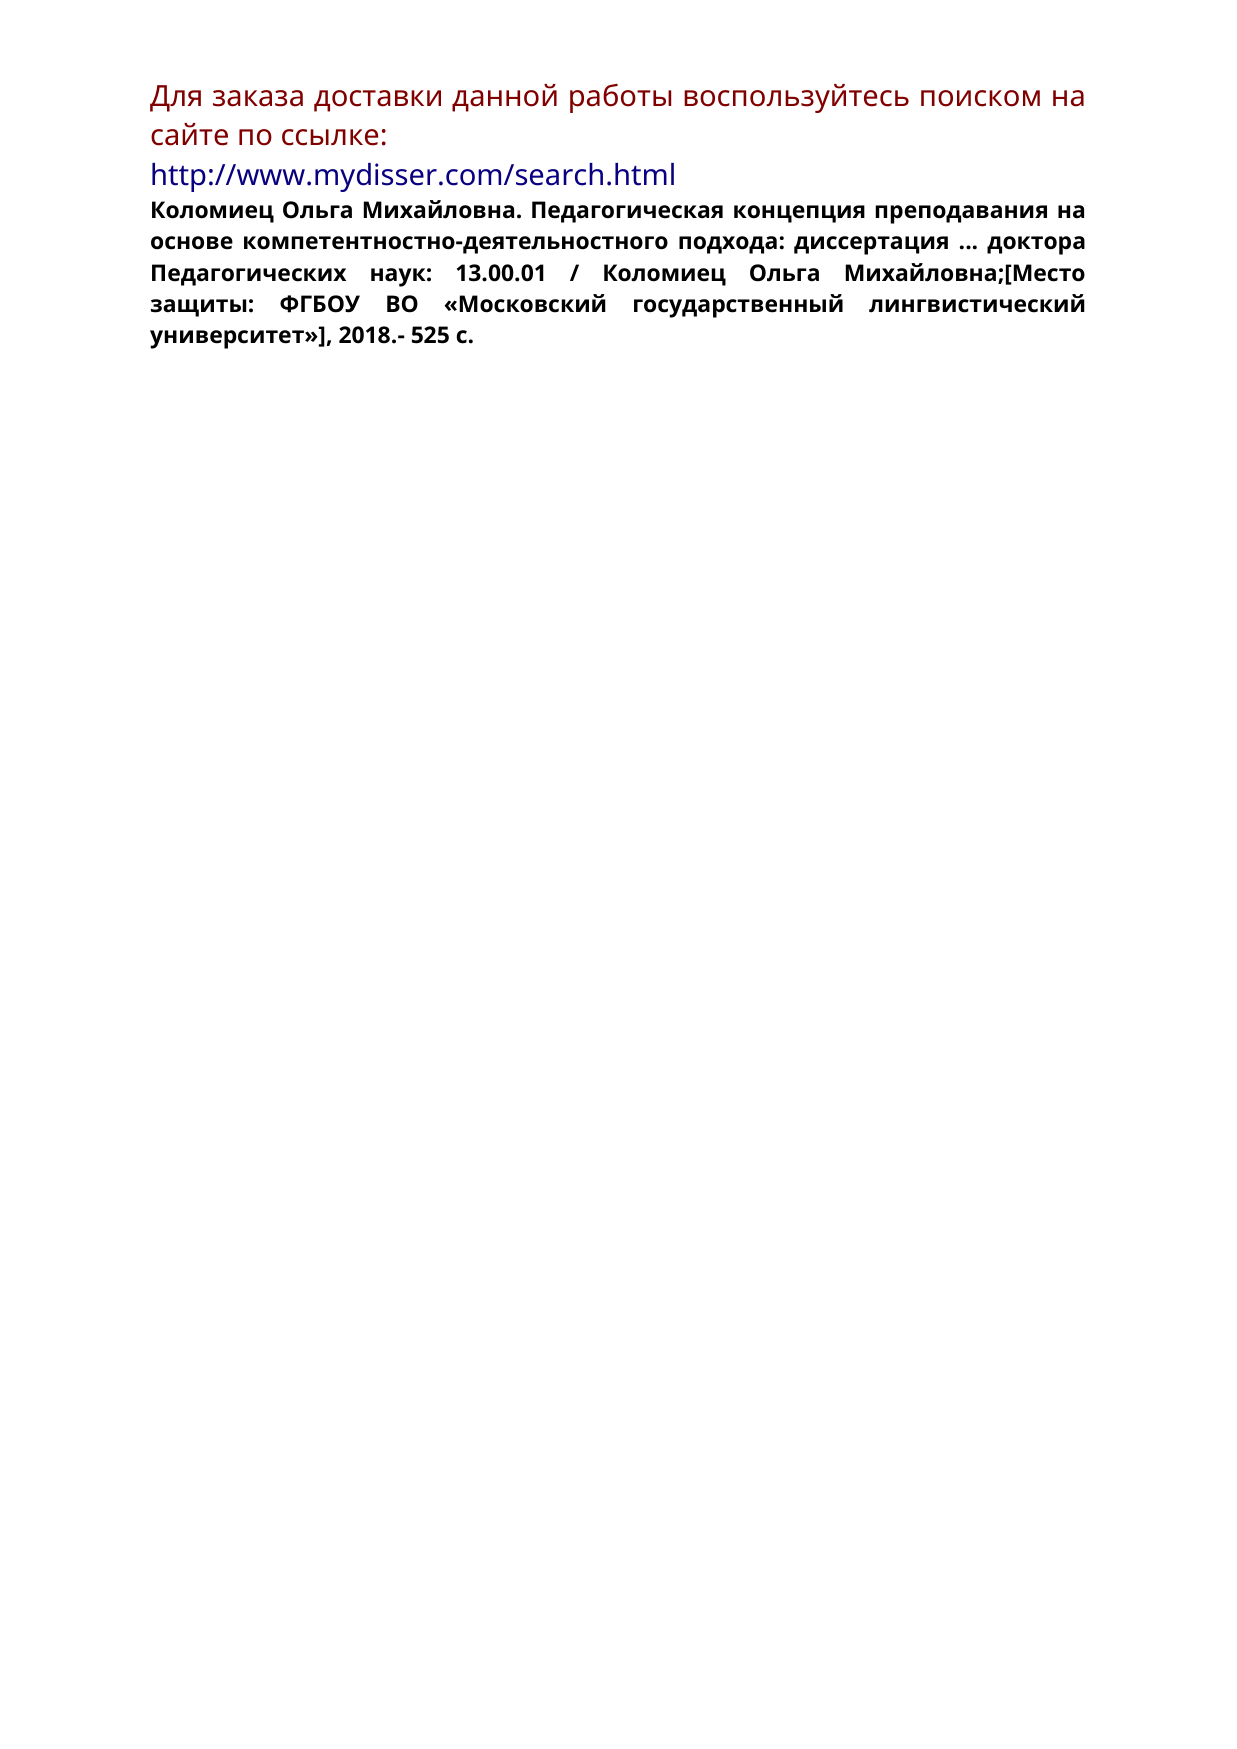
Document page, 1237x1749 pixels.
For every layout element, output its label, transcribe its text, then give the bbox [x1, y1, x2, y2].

text Коломиец Ольга Михайловна. Педагогическая концепция преподавания на основе компетентностно-деятельностного подхода: диссертация ... доктора Педагогических наук: 13.00.01 / Коломиец Ольга Михайловна;[Место защиты: ФГБОУ ВО «Московский государственный лингвистический университет»], 2018.- 525 с. [150, 194, 1086, 350]
